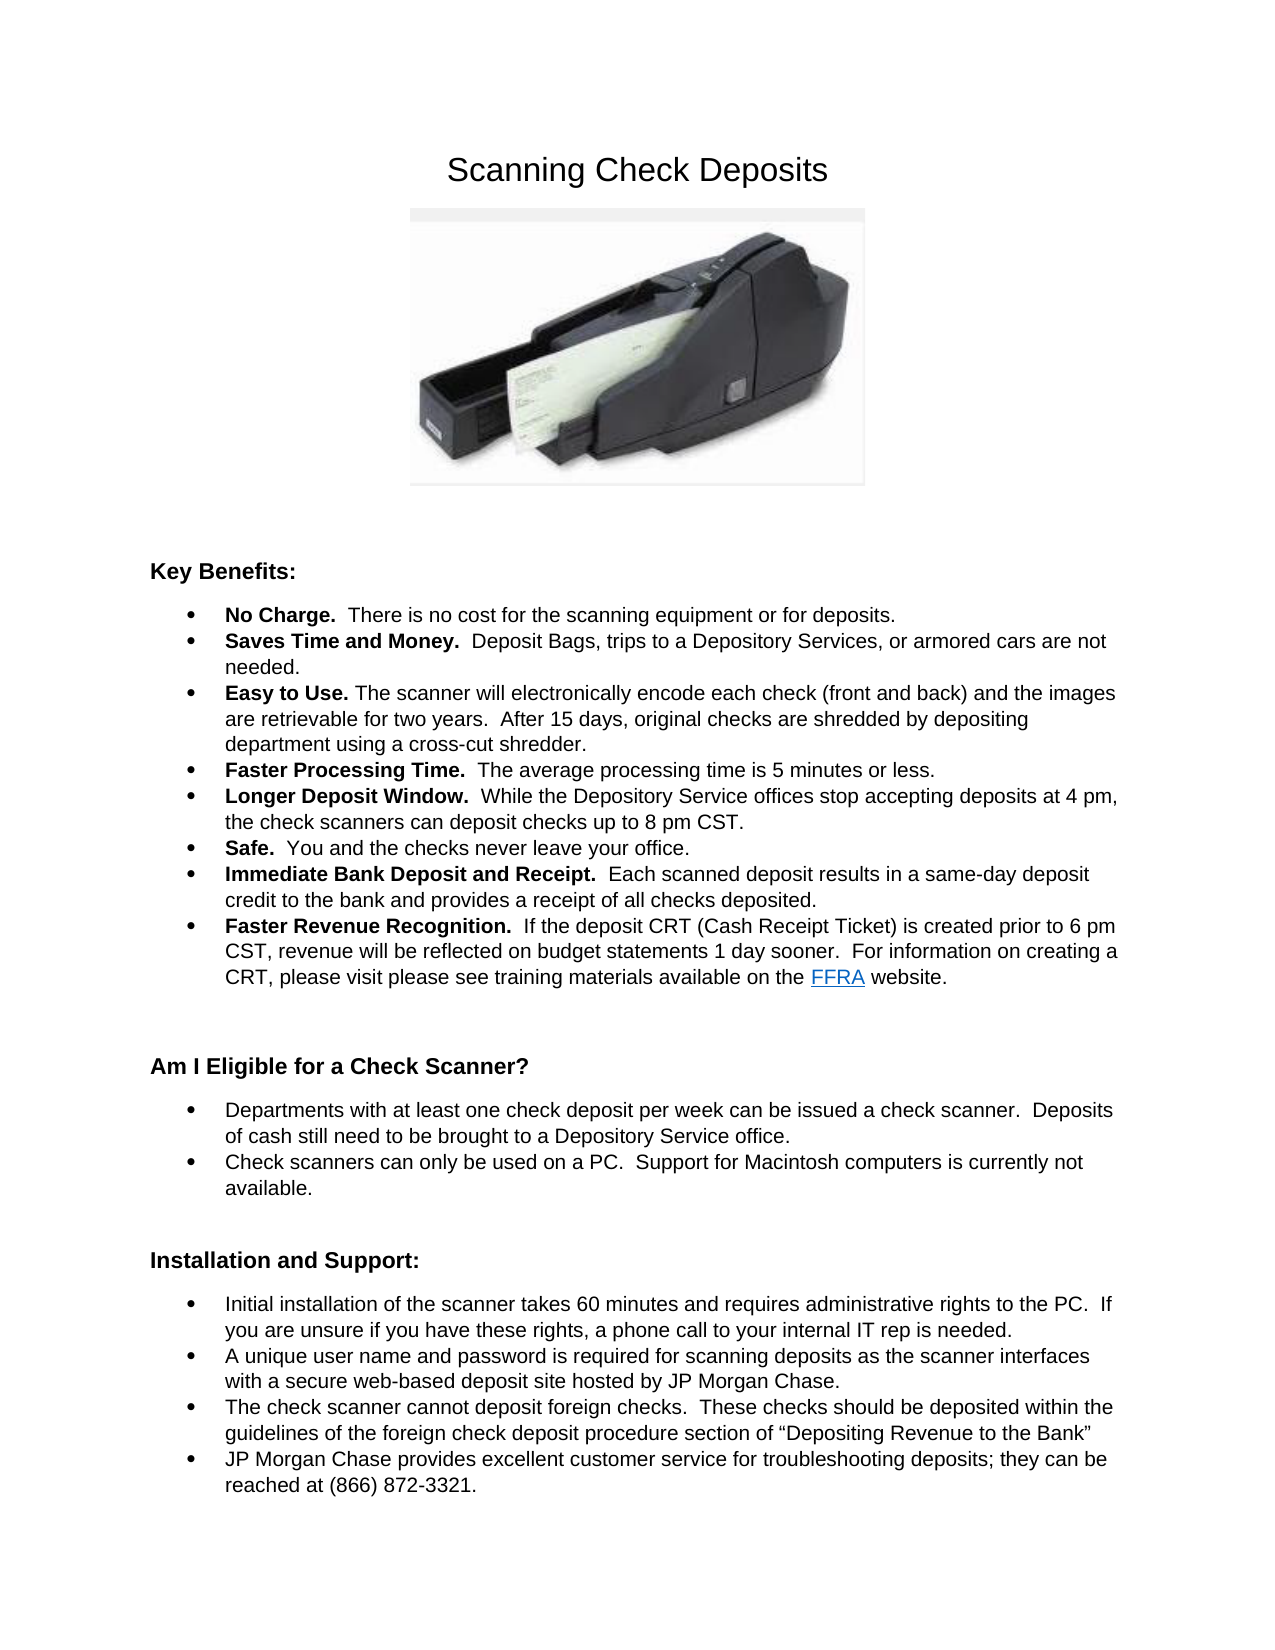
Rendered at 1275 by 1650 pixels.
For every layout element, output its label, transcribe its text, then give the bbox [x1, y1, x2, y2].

list Check scanners can only be used on a PC. Support for Macintosh computers is currently not available. [187, 1150, 1125, 1199]
text Installation and Support: [150, 1247, 1125, 1273]
list The check scanner cannot deposit foreign checks. These checks should be deposited within the guidelines of the foreign check deposit procedure section of “Depositing Revenue to the Bank” [187, 1395, 1125, 1445]
text Scanning Check Deposits [150, 150, 1125, 188]
list No Charge. There is no cost for the scanning equipment or for deposits. [187, 603, 1125, 627]
list Initial installation of the scanner takes 60 minutes and requires administrative rights to the PC. If you are unsure if you have these rights, a phone call to your internal IT rep is needed. [187, 1292, 1125, 1342]
list Faster Revenue Recognition. If the deposit CRT (Cash Receipt Ticket) is created prior to 6 pm CST, revenue will be reflected on budget statements 1 day sooner. For information on creating a CRT, please visit please see training materials available on the FFRA website. [187, 913, 1125, 989]
list Departments with at least one check deposit per week can be issued a check scanner. Deposits of cash still need to be brought to a Depository Service office. [187, 1098, 1125, 1148]
list Longer Deposit Window. While the Depository Service offices stop accepting deposits at 4 pm, the check scanners can deposit checks up to 8 pm CST. [187, 784, 1125, 834]
list Faster Processing Time. The average processing time is 5 minutes or less. [187, 758, 1125, 782]
text Key Benefits: [150, 558, 1125, 584]
list A unique user name and password is required for scanning deposits as the scanner interfaces with a secure web-based deposit site hosted by JP Morgan Chase. [187, 1343, 1125, 1393]
list Easy to Use. The scanner will electronically encode each check (front and back) and the images are retrievable for two years. After 15 days, original checks are shredded by depositing department using a cross-cut shredder. [187, 680, 1125, 756]
text Am I Eligible for a Check Scanner? [150, 1053, 1125, 1079]
list Safe. You and the checks never leave your office. [187, 836, 1125, 860]
list Immediate Bank Deposit and Receipt. Each scanned deposit results in a same-day deposit credit to the bank and provides a receipt of all checks deposited. [187, 862, 1125, 912]
list JP Morgan Chase provides excellent customer service for troubleshooting deposits; they can be reached at (866) 872-3321. [187, 1447, 1125, 1497]
list Saves Time and Money. Deposit Bags, trips to a Depository Services, or armored cars are not needed. [187, 629, 1125, 678]
